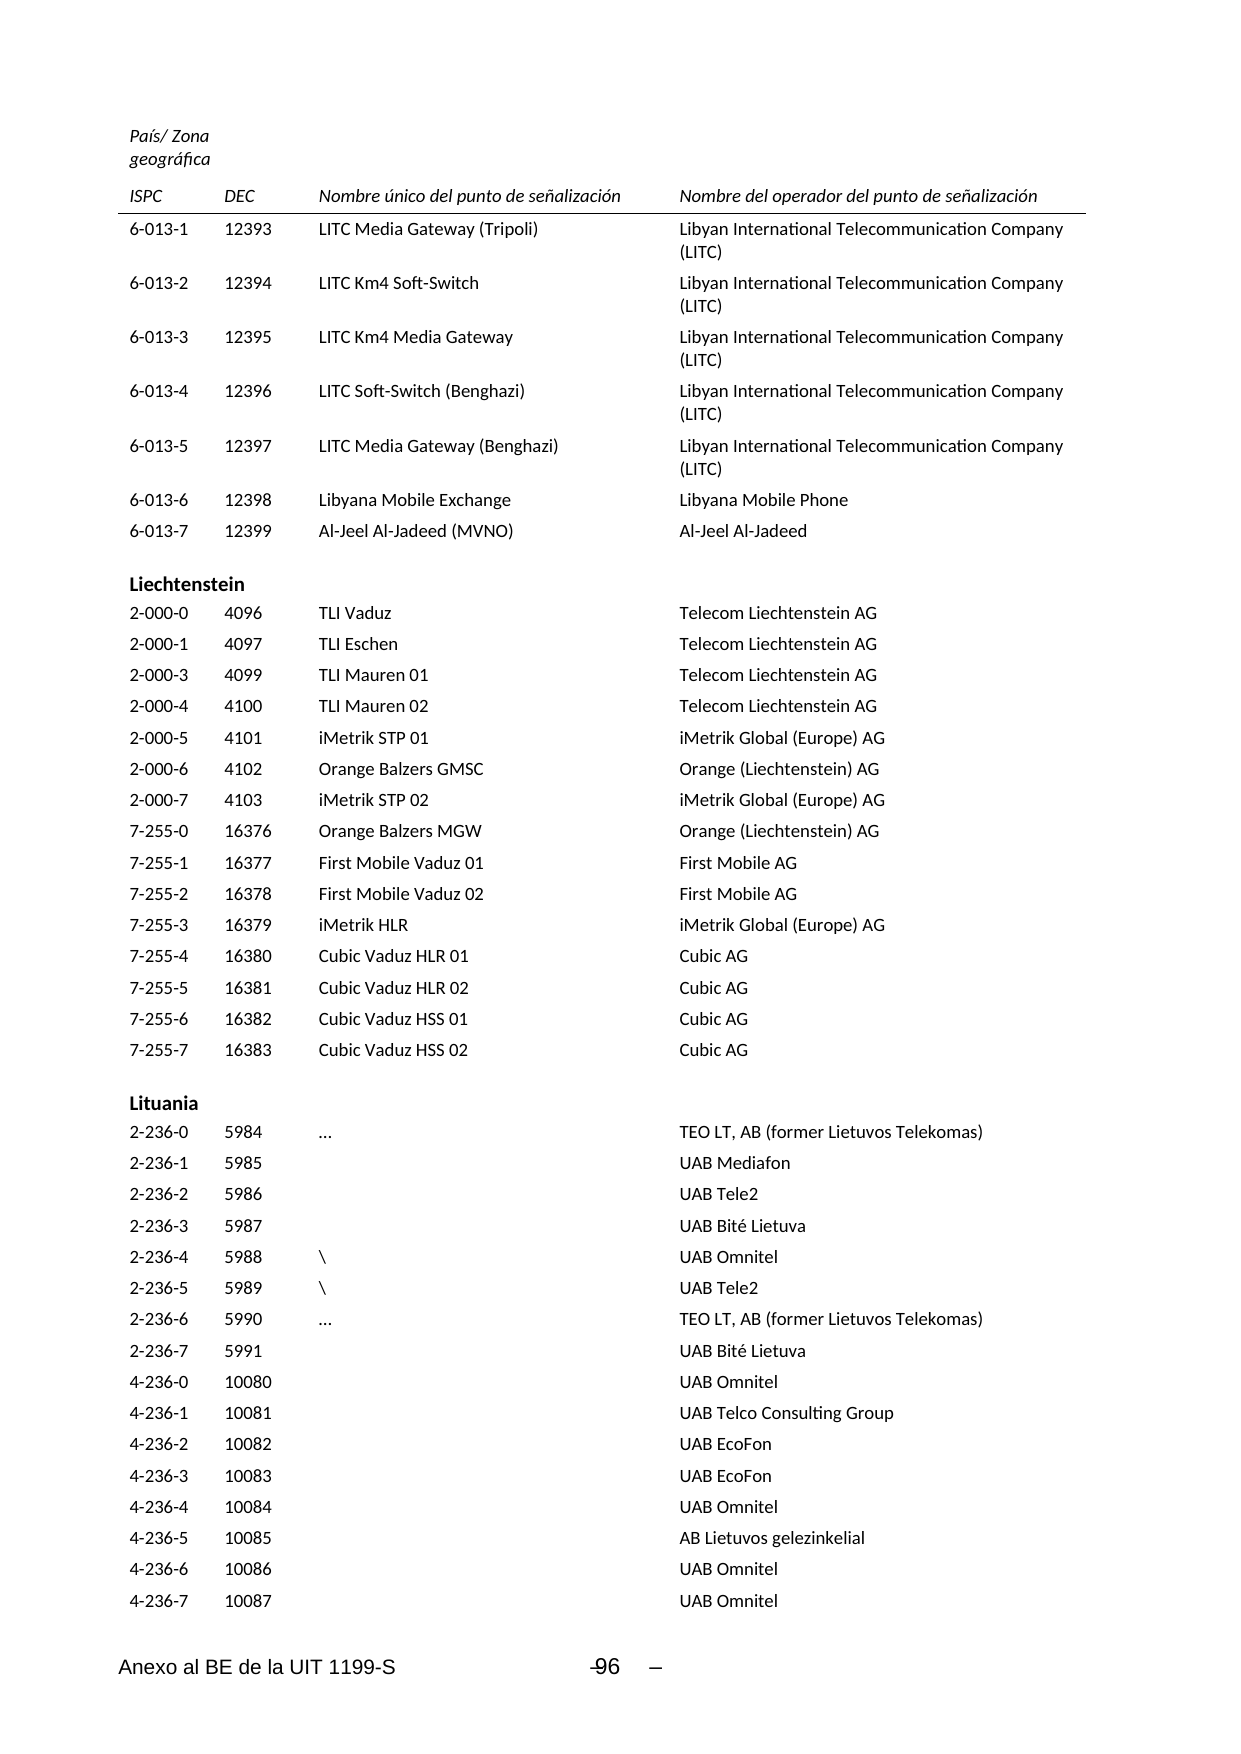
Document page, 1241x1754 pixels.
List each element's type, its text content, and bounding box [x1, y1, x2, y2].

table_header Nombre único del punto de señalización [308, 118, 668, 213]
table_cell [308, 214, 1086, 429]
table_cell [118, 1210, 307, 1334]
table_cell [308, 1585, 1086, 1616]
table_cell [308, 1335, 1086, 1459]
table_cell ISPC [118, 176, 213, 213]
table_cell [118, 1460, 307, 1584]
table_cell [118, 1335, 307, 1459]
table_header País/ Zona geográfica [118, 118, 307, 176]
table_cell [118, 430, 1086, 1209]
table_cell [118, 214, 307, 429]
table_header Nombre del operador del punto de señalización [668, 118, 1086, 213]
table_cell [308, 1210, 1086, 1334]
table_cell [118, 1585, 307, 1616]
table_cell DEC [213, 176, 307, 213]
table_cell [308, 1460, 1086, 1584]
